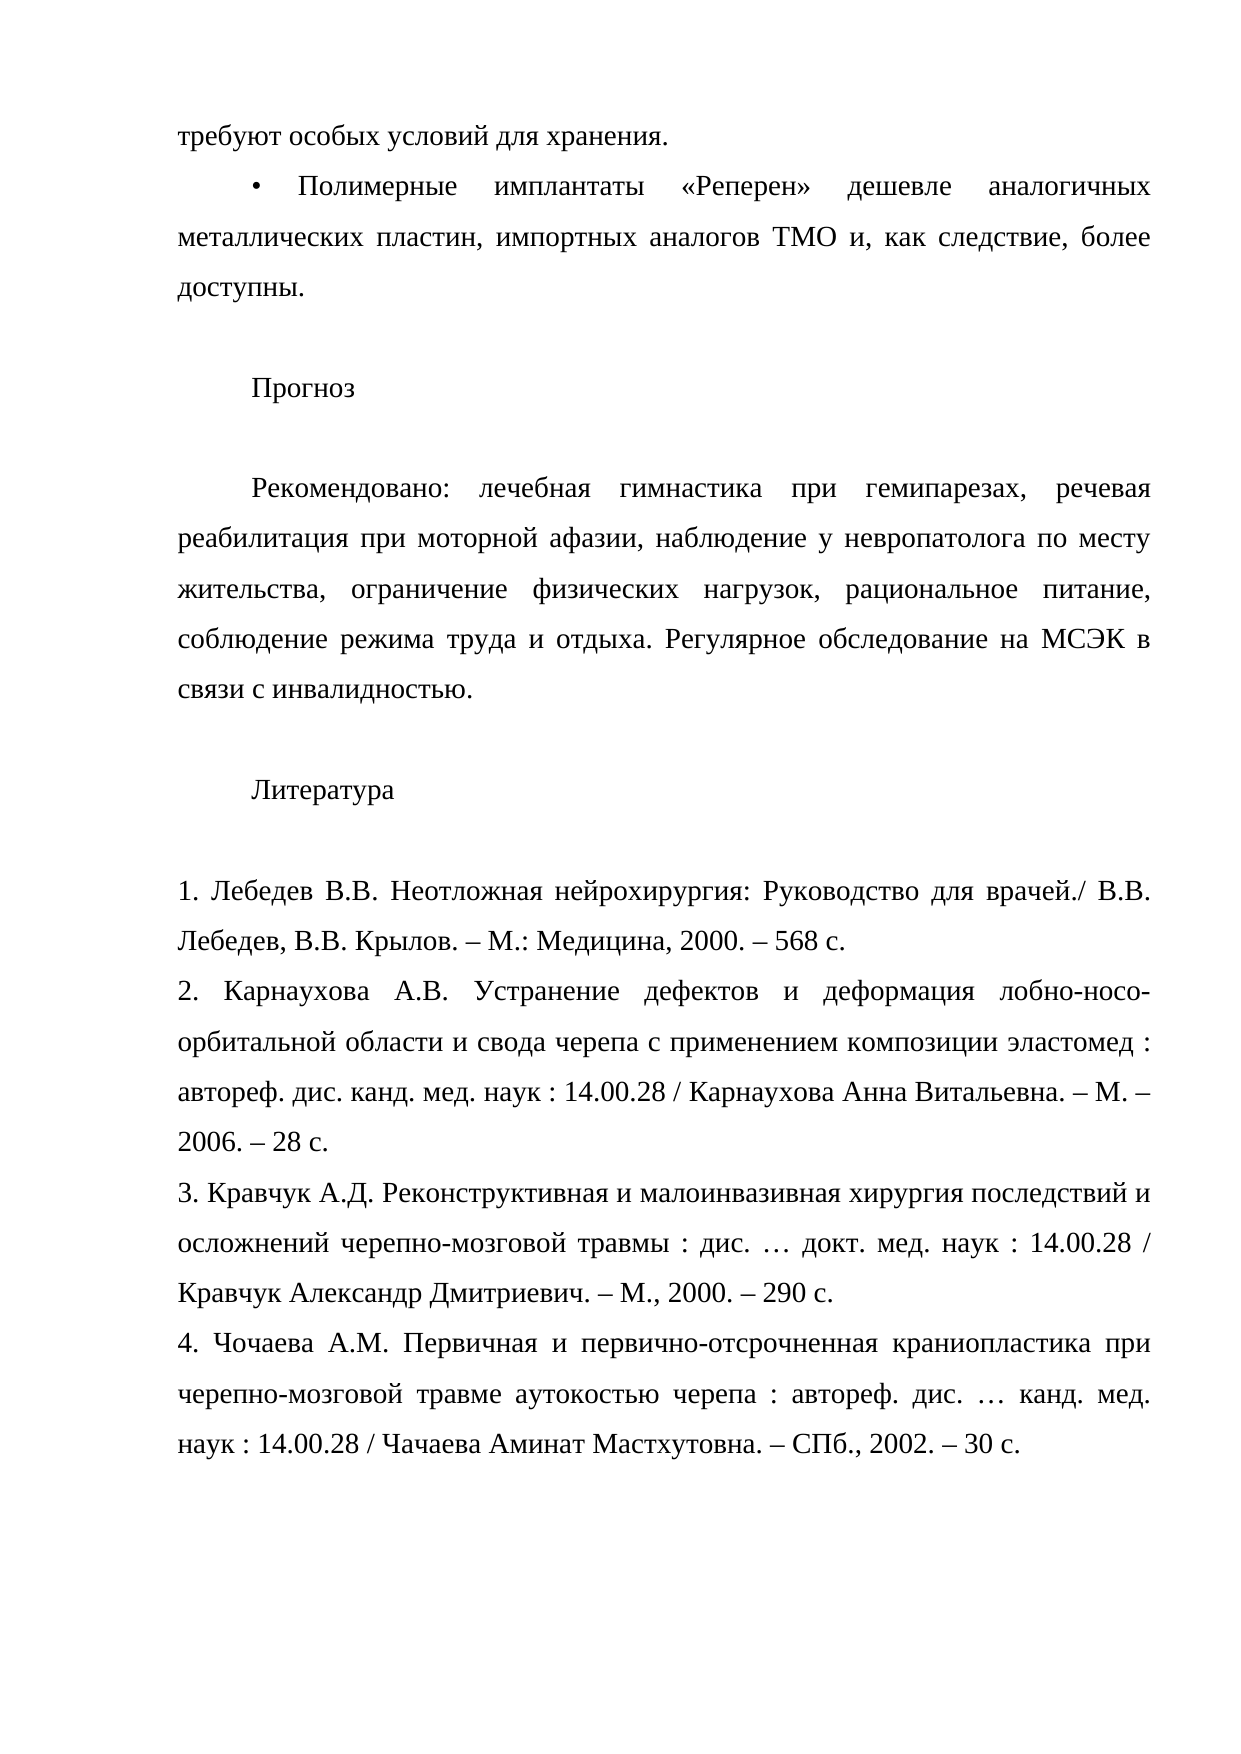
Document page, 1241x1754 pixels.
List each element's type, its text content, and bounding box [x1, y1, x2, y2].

text 4. Чочаева А.М. Первичная и первично-отсрочненная краниопластика при черепно-мозговой травме аутокостью черепа : автореф. дис. … канд. мед. наук : 14.00.28 / Чачаева Аминат Мастхутовна. – СПб., 2002. – 30 с. [177, 1326, 1152, 1460]
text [177, 118, 1152, 152]
text 3. Кравчук А.Д. Реконструктивная и малоинвазивная хирургия последствий и осложнений черепно-мозговой травмы : дис. … докт. мед. наук : 14.00.28 / Кравчук Александр Дмитриевич. – М., 2000. – 290 с. [177, 1175, 1152, 1309]
text 2. Карнаухова А.В. Устранение дефектов и деформация лобно-носо-орбитальной области и свода черепа с применением композиции эластомед : автореф. дис. канд. мед. наук : 14.00.28 / Карнаухова Анна Витальевна. – М. – 2006. – 28 с. [177, 973, 1152, 1158]
text Рекомендовано: лечебная гимнастика при гемипарезах, речевая реабилитация при моторной афазии, наблюдение у невропатолога по месту жительства, ограничение физических нагрузок, рациональное питание, соблюдение режима труда и отдыха. Регулярное обследование на МСЭК в связи с инвалидностью. [177, 470, 1152, 705]
text • Полимерные имплантаты «Реперен» дешевле аналогичных металлических пластин, импортных аналогов ТМО и, как следствие, более доступны. [177, 168, 1152, 303]
text Прогноз [177, 370, 1152, 403]
text Литература [177, 772, 1152, 806]
text 1. Лебедев В.В. Неотложная нейрохирургия: Руководство для врачей./ В.В. Лебедев, В.В. Крылов. – М.: Медицина, 2000. – 568 с. [177, 873, 1152, 957]
